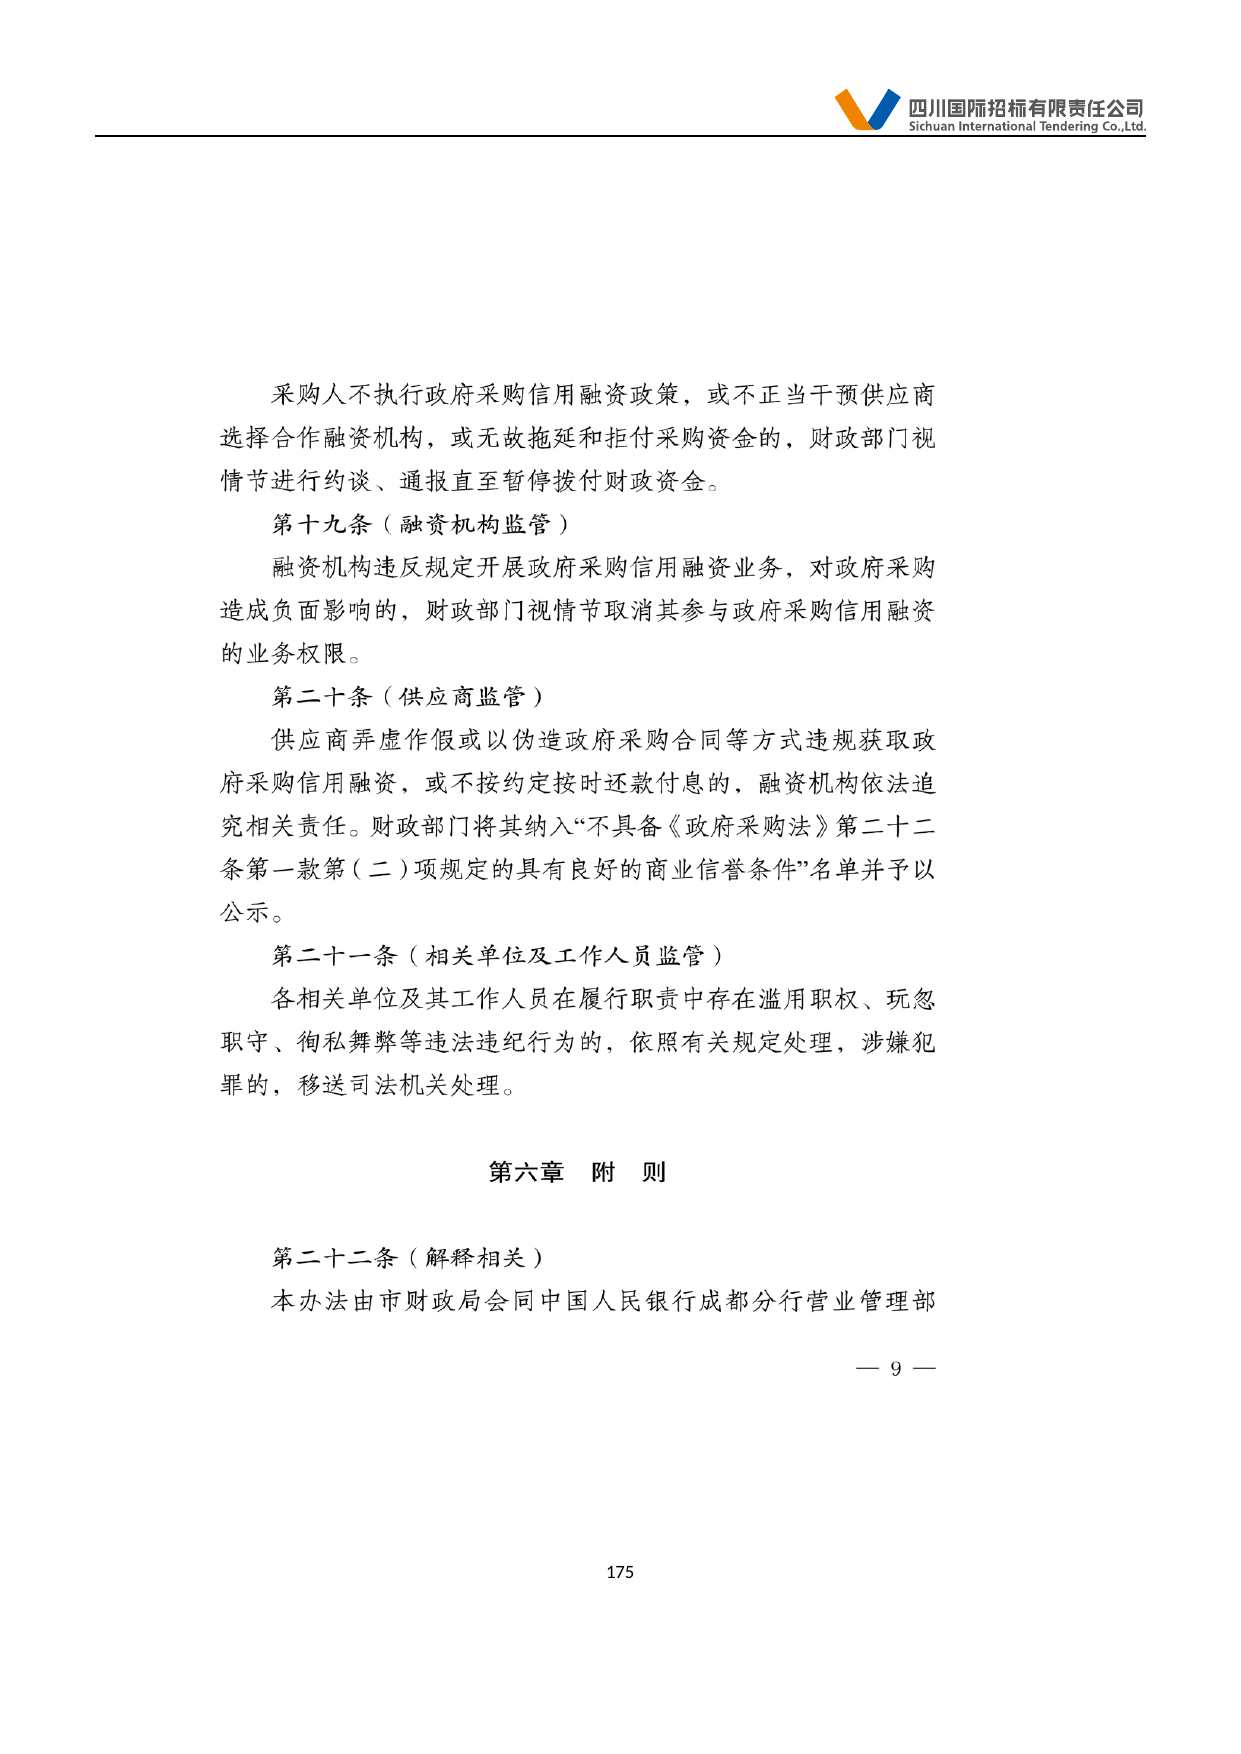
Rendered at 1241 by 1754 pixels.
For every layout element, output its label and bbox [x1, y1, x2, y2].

picture [94, 216, 1058, 1475]
